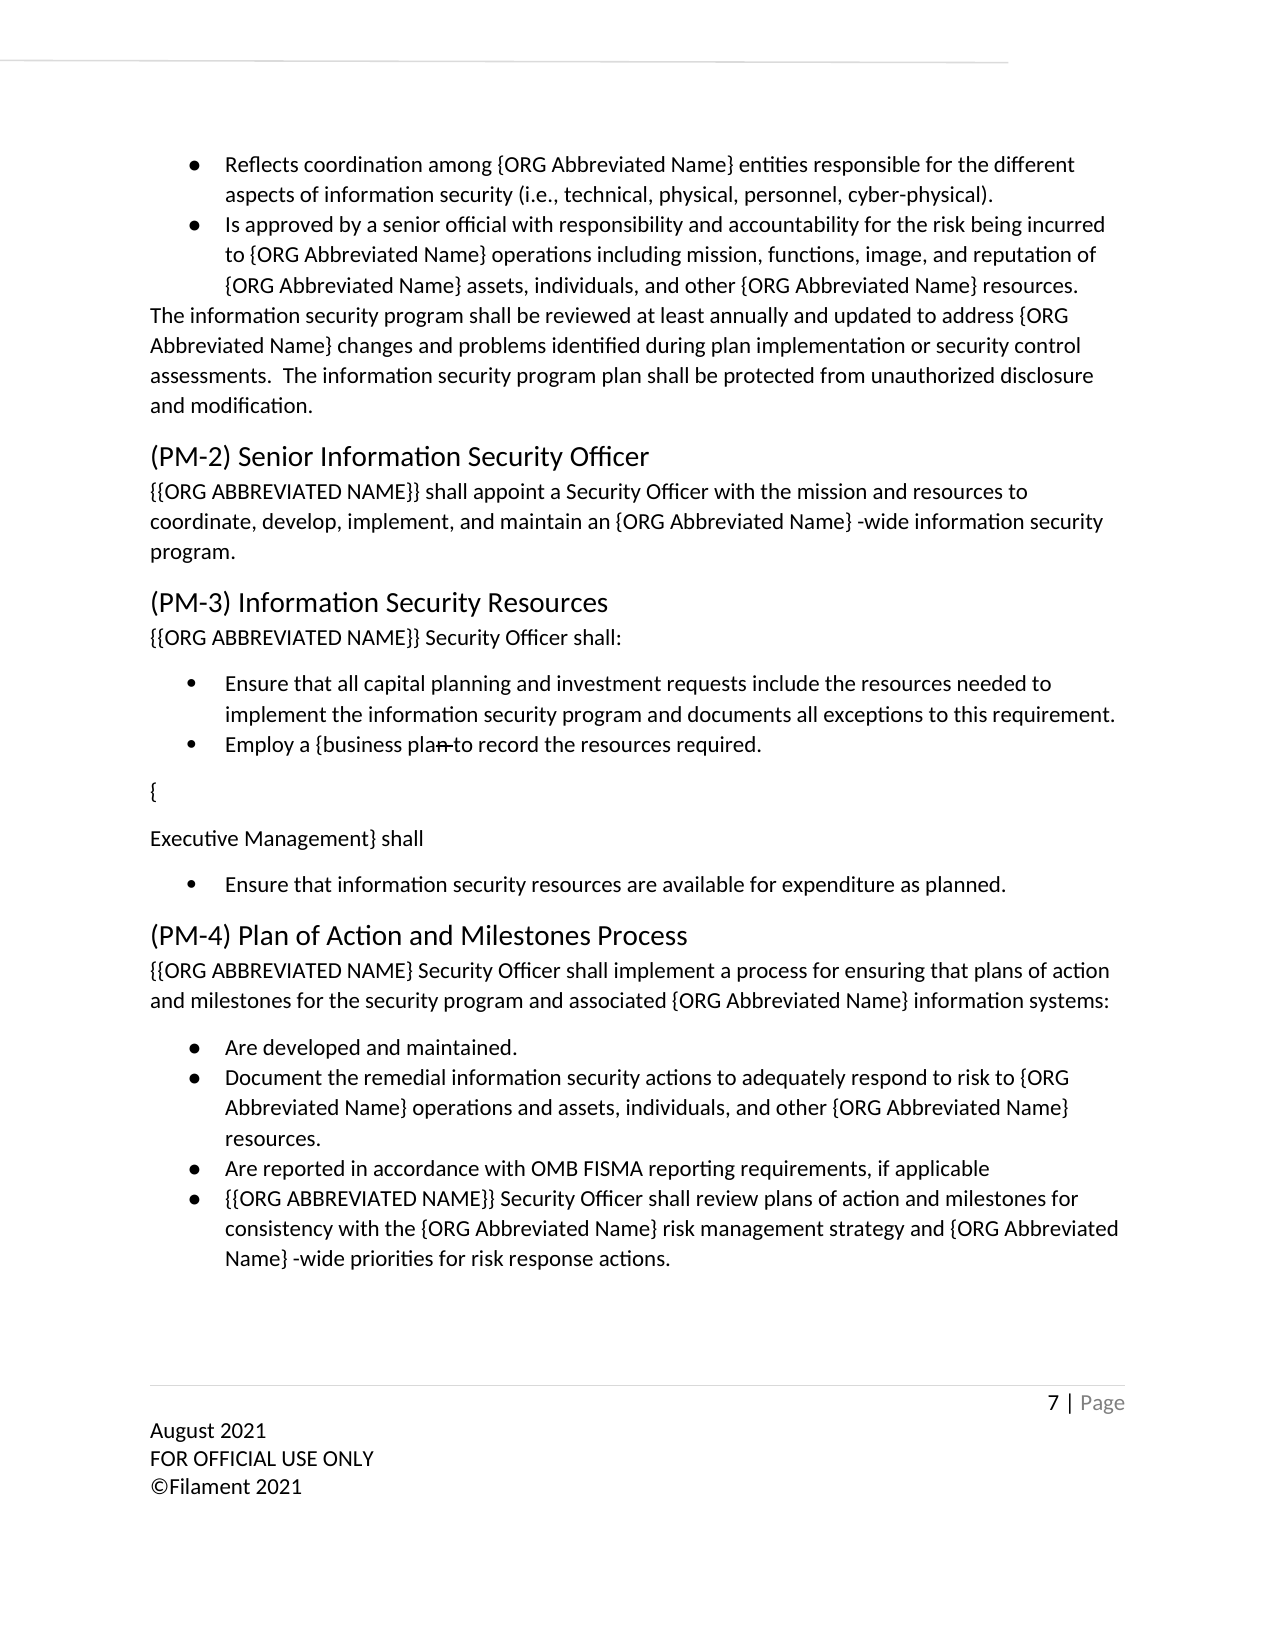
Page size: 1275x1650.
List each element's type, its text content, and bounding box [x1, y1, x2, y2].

list Reflects coordination among {ORG Abbreviated Name} entities responsible for the different aspects of information security (i.e., technical, physical, personnel, cyber-physical). [187, 150, 1125, 208]
subtitle (PM-3) Information Security Resources [150, 584, 1125, 620]
list Ensure that all capital planning and investment requests include the resources needed to implement the information security program and documents all exceptions to this requirement. [187, 669, 1125, 728]
text Executive Management} shall [150, 824, 1125, 852]
text The information security program shall be reviewed at least annually and updated to address {ORG Abbreviated Name} changes and problems identified during plan implementation or security control assessments. The information security program plan shall be protected from unauthorized disclosure and modification. [150, 301, 1125, 420]
text { [150, 777, 1125, 805]
text {{ORG ABBREVIATED NAME} Security Officer shall implement a process for ensuring that plans of action and milestones for the security program and associated {ORG Abbreviated Name} information systems: [150, 956, 1125, 1014]
subtitle (PM-2) Senior Information Security Officer [150, 438, 1125, 474]
list Employ a {business plan to record the resources required. [187, 730, 1125, 758]
list Are reported in accordance with OMB FISMA reporting requirements, if applicable [187, 1154, 1125, 1182]
list Document the remedial information security actions to adequately respond to risk to {ORG Abbreviated Name} operations and assets, individuals, and other {ORG Abbreviated Name} resources. [187, 1063, 1125, 1152]
text {{ORG ABBREVIATED NAME}} Security Officer shall: [150, 623, 1125, 651]
list {{ORG ABBREVIATED NAME}} Security Officer shall review plans of action and milestones for consistency with the {ORG Abbreviated Name} risk management strategy and {ORG Abbreviated Name} -wide priorities for risk response actions. [187, 1184, 1125, 1272]
subtitle (PM-4) Plan of Action and Milestones Process [150, 917, 1125, 953]
text {{ORG ABBREVIATED NAME}} shall appoint a Security Officer with the mission and resources to coordinate, develop, implement, and maintain an {ORG Abbreviated Name} -wide information security program. [150, 477, 1125, 565]
list Are developed and maintained. [187, 1033, 1125, 1061]
list Is approved by a senior official with responsibility and accountability for the risk being incurred to {ORG Abbreviated Name} operations including mission, functions, image, and reputation of {ORG Abbreviated Name} assets, individuals, and other {ORG Abbreviated Name} resources. [187, 210, 1125, 299]
list Ensure that information security resources are available for expenditure as planned. [187, 871, 1125, 899]
